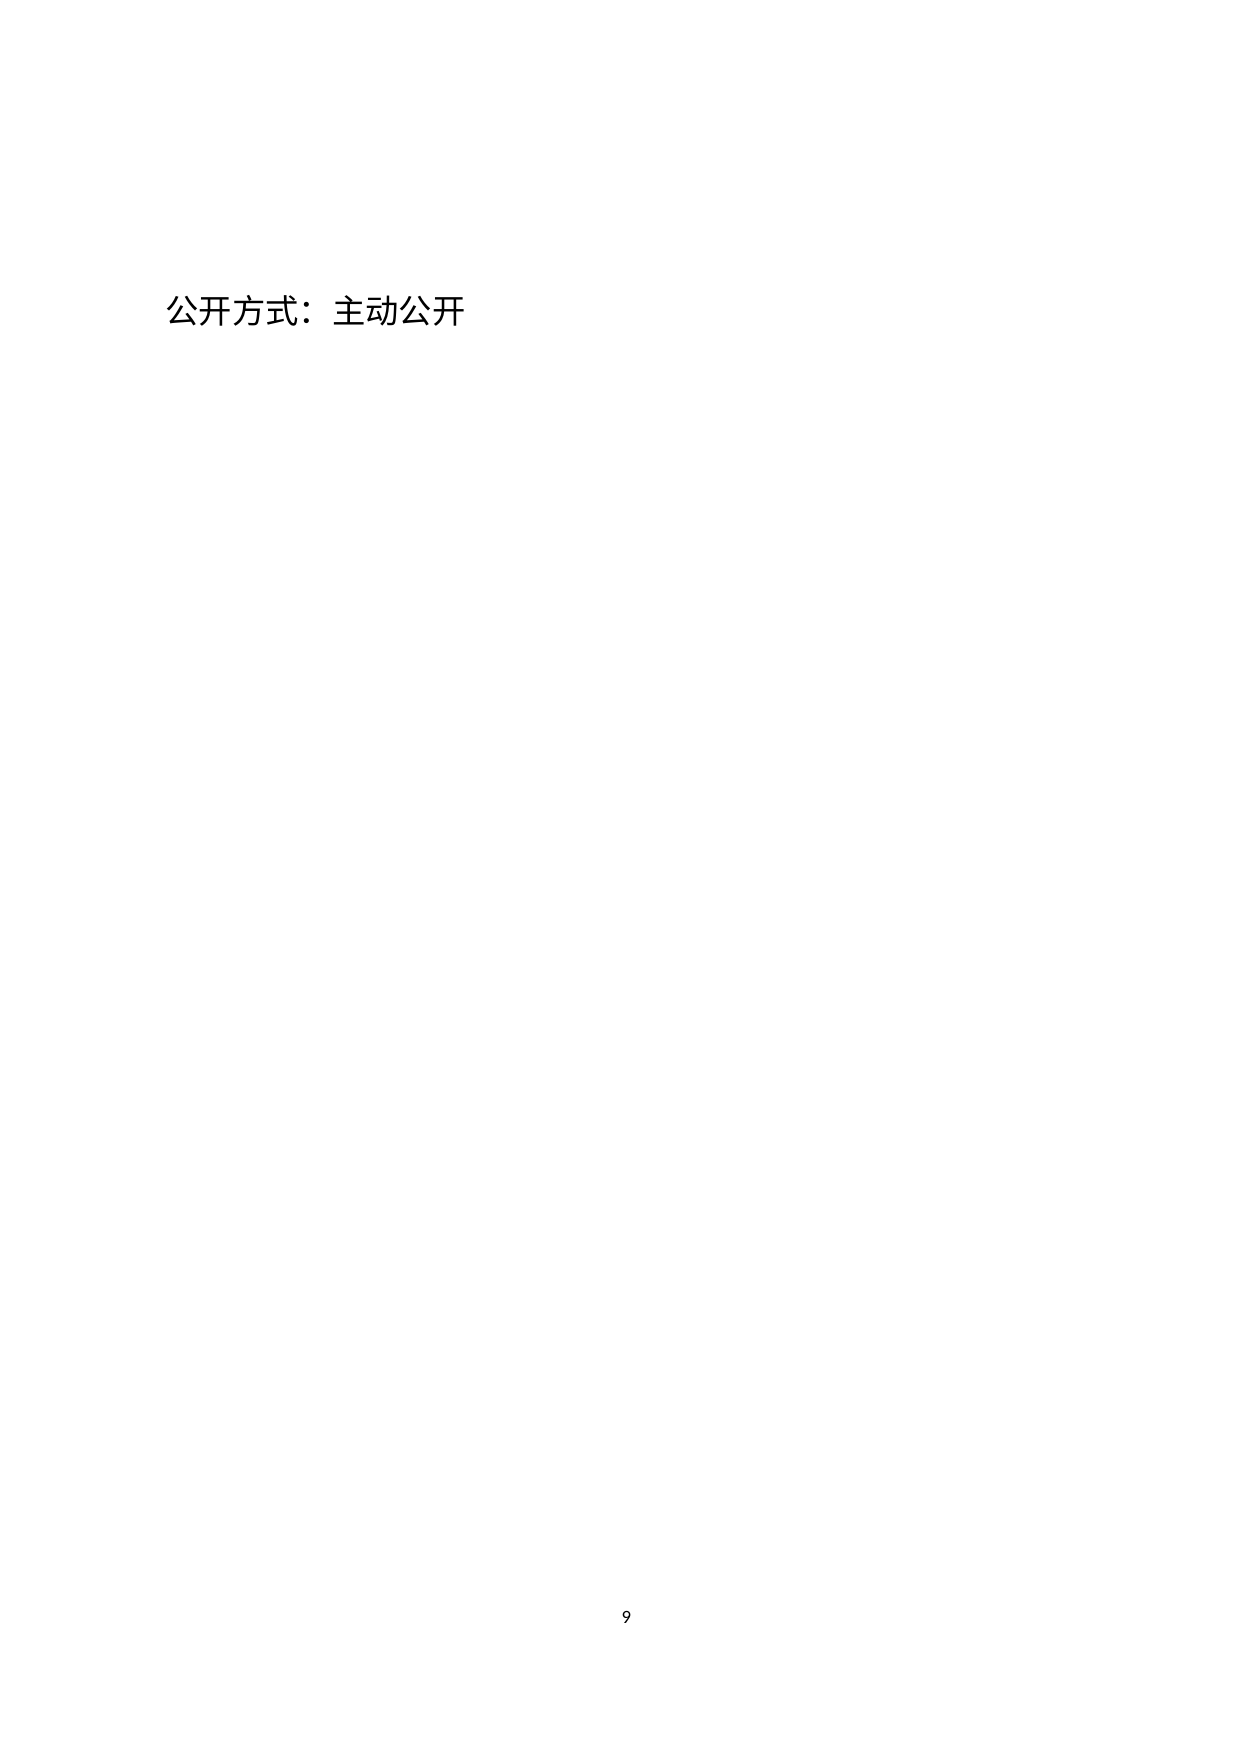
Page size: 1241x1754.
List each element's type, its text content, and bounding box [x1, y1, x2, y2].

text 公开方式：主动公开 [165, 277, 1087, 335]
